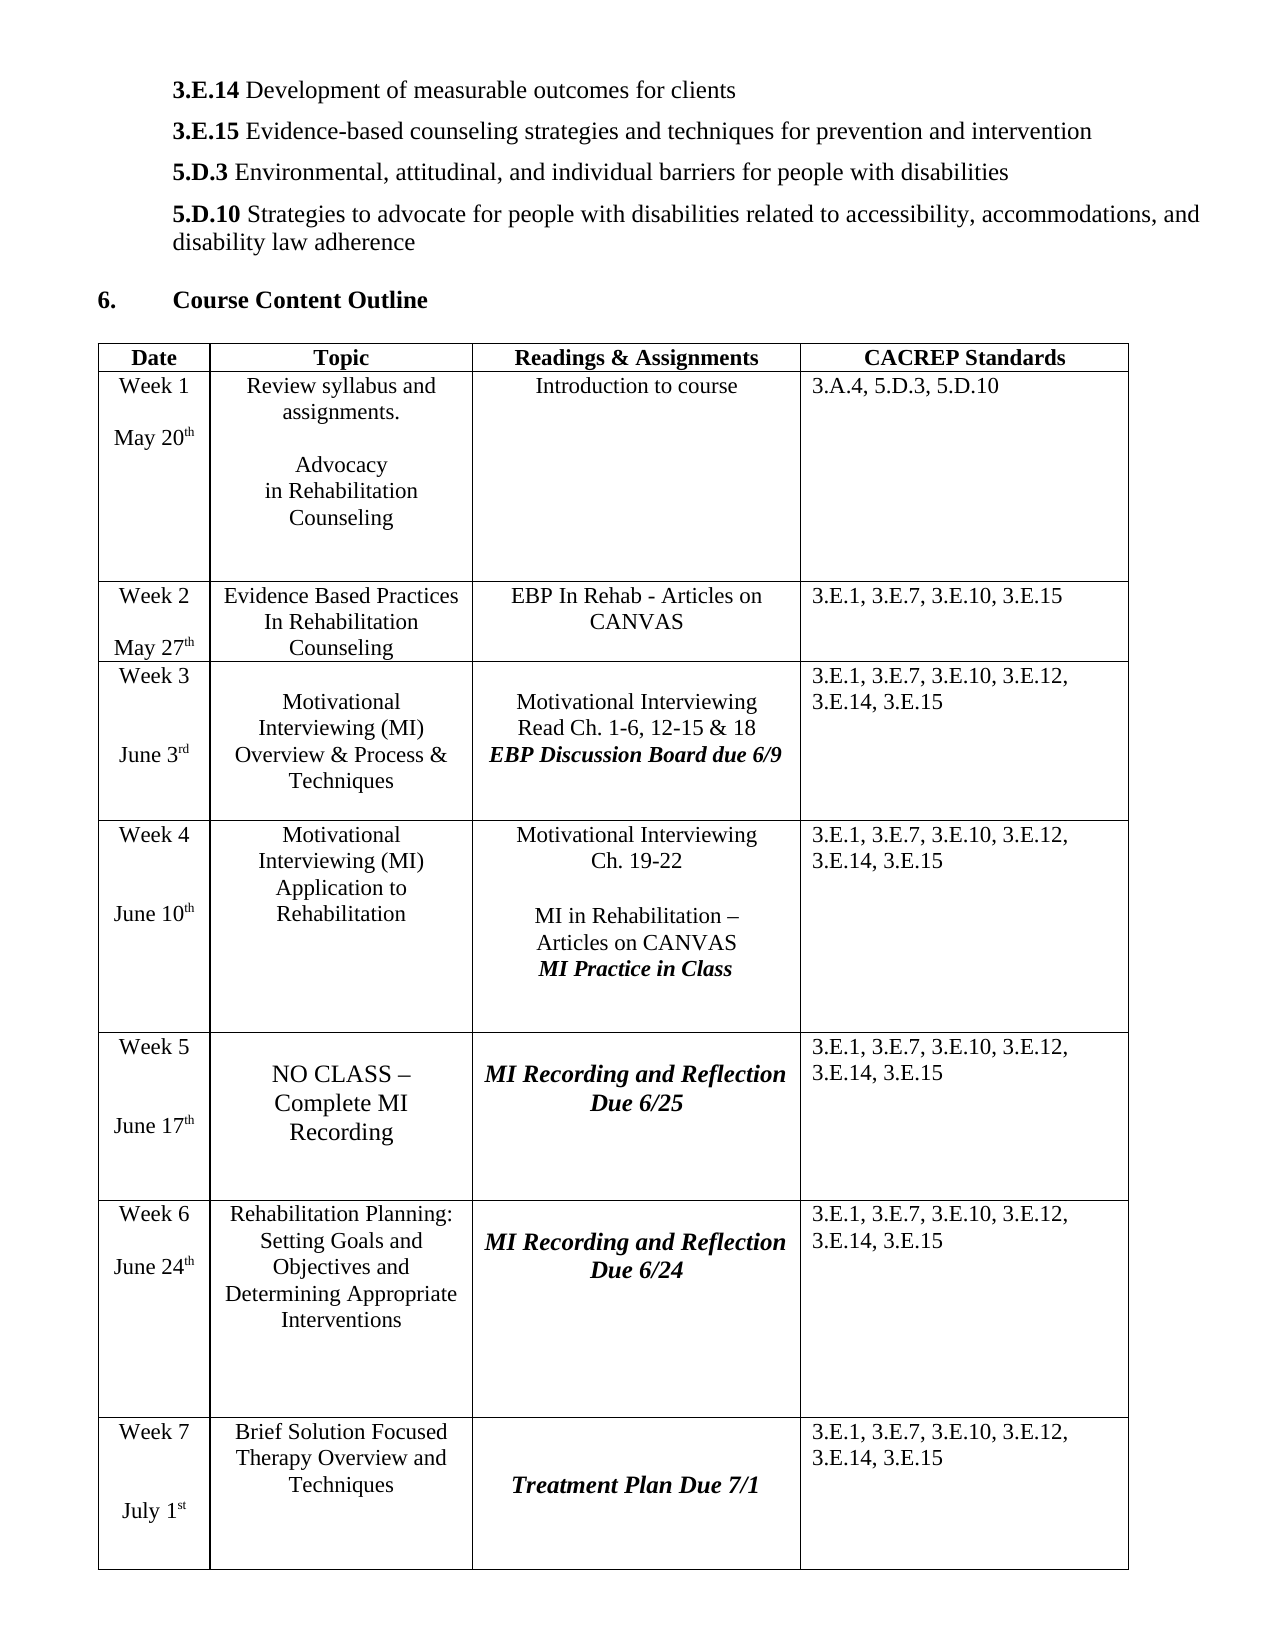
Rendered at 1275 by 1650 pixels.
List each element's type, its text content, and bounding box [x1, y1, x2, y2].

table_cell MI Recording and Reflection Due 6/24 [473, 1201, 800, 1417]
table_cell 3.E.1, 3.E.7, 3.E.10, 3.E.12, 3.E.14, 3.E.15 [801, 1033, 1128, 1199]
text 5.D.3 Environmental, attitudinal, and individual barriers for people with disabilities [172, 157, 1200, 186]
table_cell Motivational Interviewing Ch. 19-22 MI in Rehabilitation – Articles on CANVAS MI Practice in Class [473, 821, 800, 1032]
table_cell 3.E.1, 3.E.7, 3.E.10, 3.E.12, 3.E.14, 3.E.15 [801, 821, 1128, 1032]
table_cell Motivational Interviewing (MI) Application to Rehabilitation [211, 821, 472, 1032]
table_header CACREP Standards [801, 344, 1128, 371]
text 3.E.15 Evidence-based counseling strategies and techniques for prevention and intervention [172, 116, 1200, 145]
table_header Topic [211, 344, 472, 371]
text 3.E.14 Development of measurable outcomes for clients [172, 75, 1200, 104]
table_cell 3.A.4, 5.D.3, 5.D.10 [801, 372, 1128, 581]
table_cell Week 4 June 10th [99, 821, 209, 1032]
table_cell MI Recording and Reflection Due 6/25 [473, 1033, 800, 1199]
table_cell Week 3 June 3rd [99, 662, 209, 820]
table_cell 3.E.1, 3.E.7, 3.E.10, 3.E.12, 3.E.14, 3.E.15 [801, 662, 1128, 820]
table_header Readings & Assignments [473, 344, 800, 371]
table_cell Week 7 July 1st [99, 1418, 209, 1569]
table_cell Motivational Interviewing (MI) Overview & Process & Techniques [211, 662, 472, 820]
text 6. Course Content Outline [97, 285, 1200, 314]
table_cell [801, 1201, 1128, 1417]
table_cell Week 5 June 17th [99, 1033, 209, 1199]
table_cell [801, 1418, 1128, 1569]
text 5.D.10 Strategies to advocate for people with disabilities related to accessibility, accommodations, and disability law adherence [172, 199, 1200, 256]
table_cell Evidence Based Practices In Rehabilitation Counseling [211, 582, 472, 661]
table_cell NO CLASS – Complete MI Recording [211, 1033, 472, 1199]
table_cell EBP In Rehab - Articles on CANVAS [473, 582, 800, 661]
table_cell Motivational Interviewing Read Ch. 1-6, 12-15 & 18 EBP Discussion Board due 6/9 [473, 662, 800, 820]
table_cell Week 2 May 27th [99, 582, 209, 661]
table_cell Rehabilitation Planning: Setting Goals and Objectives and Determining Appropriate Interventions [211, 1201, 472, 1417]
table_cell Introduction to course [473, 372, 800, 581]
table_cell Week 1 May 20th [99, 372, 209, 581]
table_header Date [99, 344, 209, 371]
table_cell Review syllabus and assignments. Advocacy in Rehabilitation Counseling [211, 372, 472, 581]
table_cell Treatment Plan Due 7/1 [473, 1418, 800, 1569]
table_cell Week 6 June 24th [99, 1201, 209, 1417]
table_cell 3.E.1, 3.E.7, 3.E.10, 3.E.15 [801, 582, 1128, 661]
table_cell Brief Solution Focused Therapy Overview and Techniques [211, 1418, 472, 1569]
